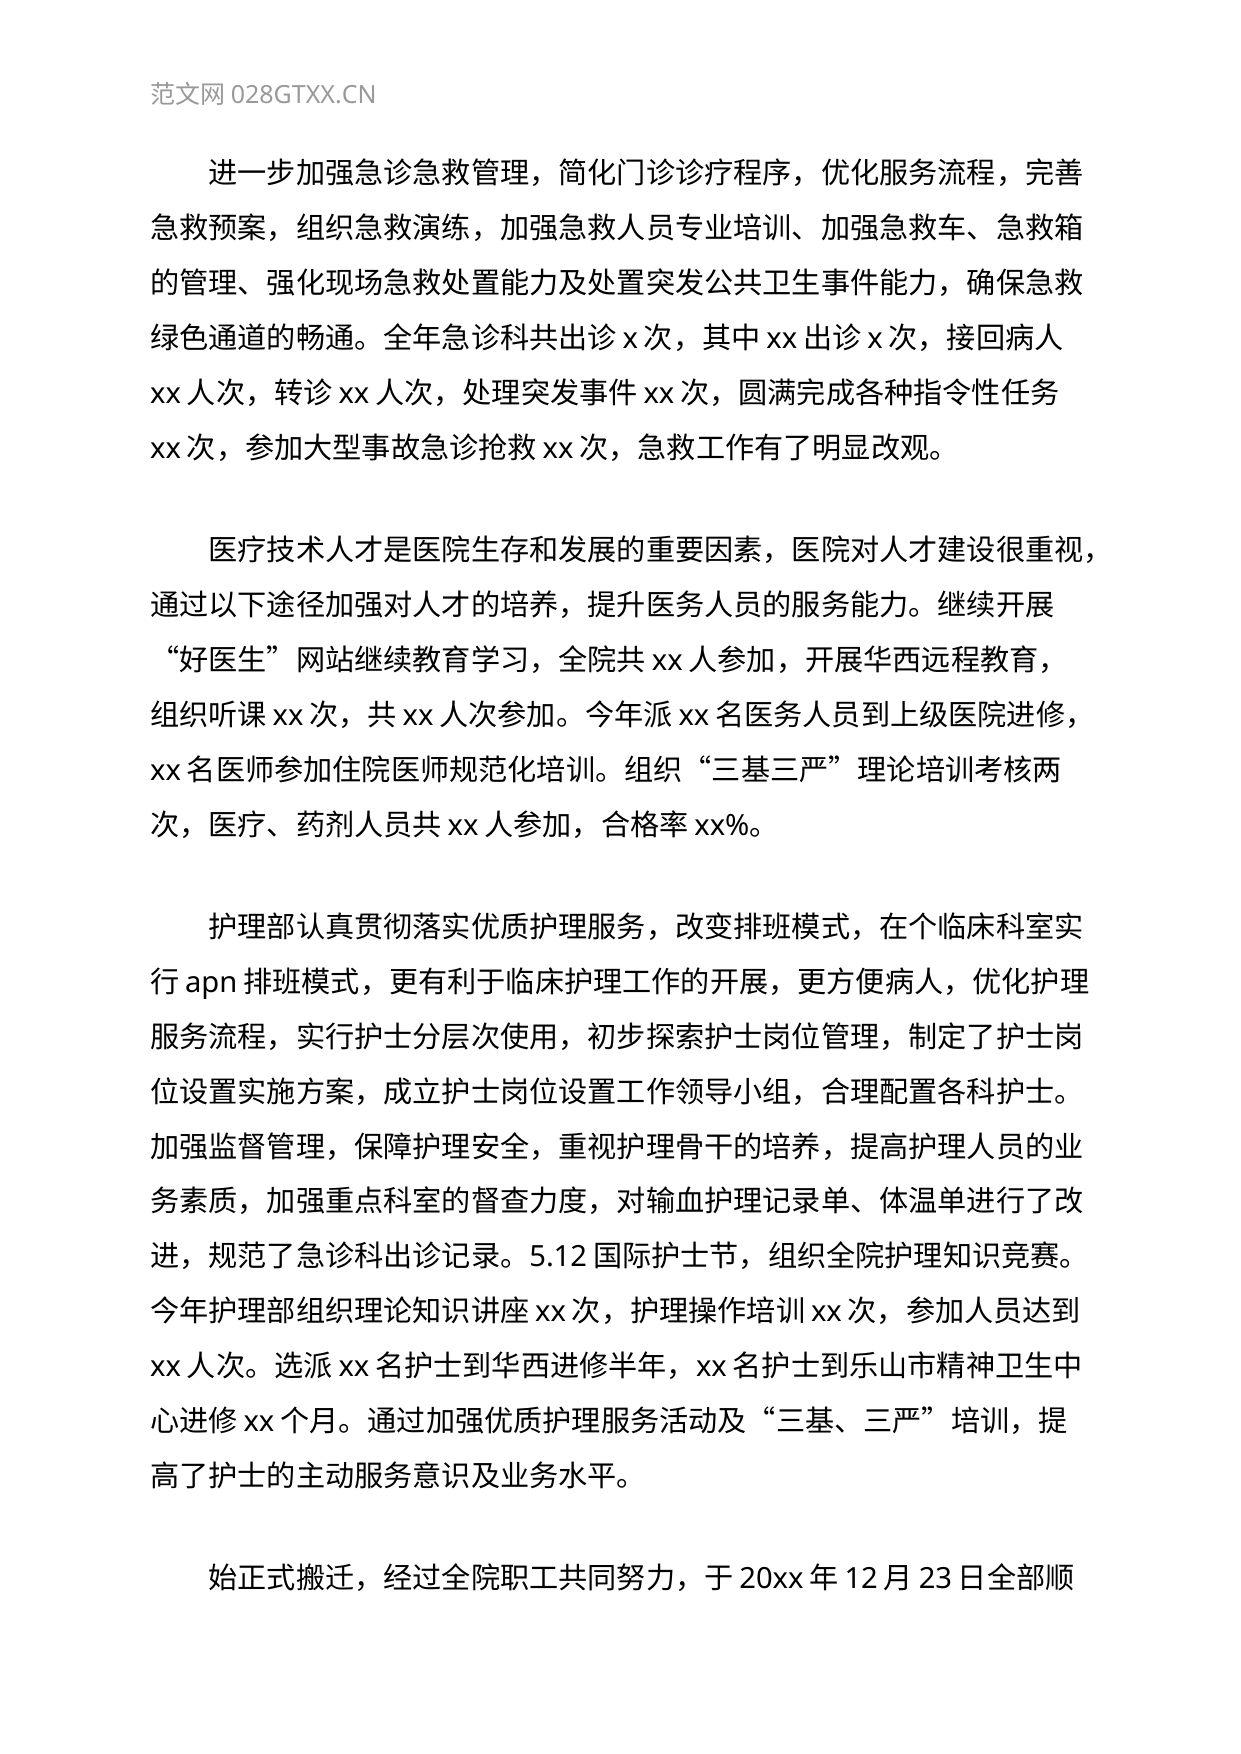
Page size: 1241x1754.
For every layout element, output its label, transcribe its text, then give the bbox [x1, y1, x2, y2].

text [150, 1555, 1090, 1597]
text 医疗技术人才是医院生存和发展的重要因素，医院对人才建设很重视，通过以下途径加强对人才的培养，提升医务人员的服务能力。继续开展“好医生”网站继续教育学习，全院共xx人参加，开展华西远程教育，组织听课xx次，共xx人次参加。今年派xx名医务人员到上级医院进修，xx名医师参加住院医师规范化培训。组织“三基三严”理论培训考核两次，医疗、药剂人员共xx人参加，合格率xx%。 [150, 527, 1090, 844]
text 护理部认真贯彻落实优质护理服务，改变排班模式，在个临床科室实行apn排班模式，更有利于临床护理工作的开展，更方便病人，优化护理服务流程，实行护士分层次使用，初步探索护士岗位管理，制定了护士岗位设置实施方案，成立护士岗位设置工作领导小组，合理配置各科护士。加强监督管理，保障护理安全，重视护理骨干的培养，提高护理人员的业务素质，加强重点科室的督查力度，对输血护理记录单、体温单进行了改进，规范了急诊科出诊记录。5.12国际护士节，组织全院护理知识竞赛。今年护理部组织理论知识讲座xx次，护理操作培训xx次，参加人员达到xx人次。选派xx名护士到华西进修半年，xx名护士到乐山市精神卫生中心进修xx个月。通过加强优质护理服务活动及“三基、三严”培训，提高了护士的主动服务意识及业务水平。 [150, 903, 1090, 1495]
text 进一步加强急诊急救管理，简化门诊诊疗程序，优化服务流程，完善急救预案，组织急救演练，加强急救人员专业培训、加强急救车、急救箱的管理、强化现场急救处置能力及处置突发公共卫生事件能力，确保急救绿色通道的畅通。全年急诊科共出诊x次，其中xx出诊x次，接回病人xx人次，转诊xx人次，处理突发事件xx次，圆满完成各种指令性任务xx次，参加大型事故急诊抢救xx次，急救工作有了明显改观。 [150, 150, 1090, 467]
